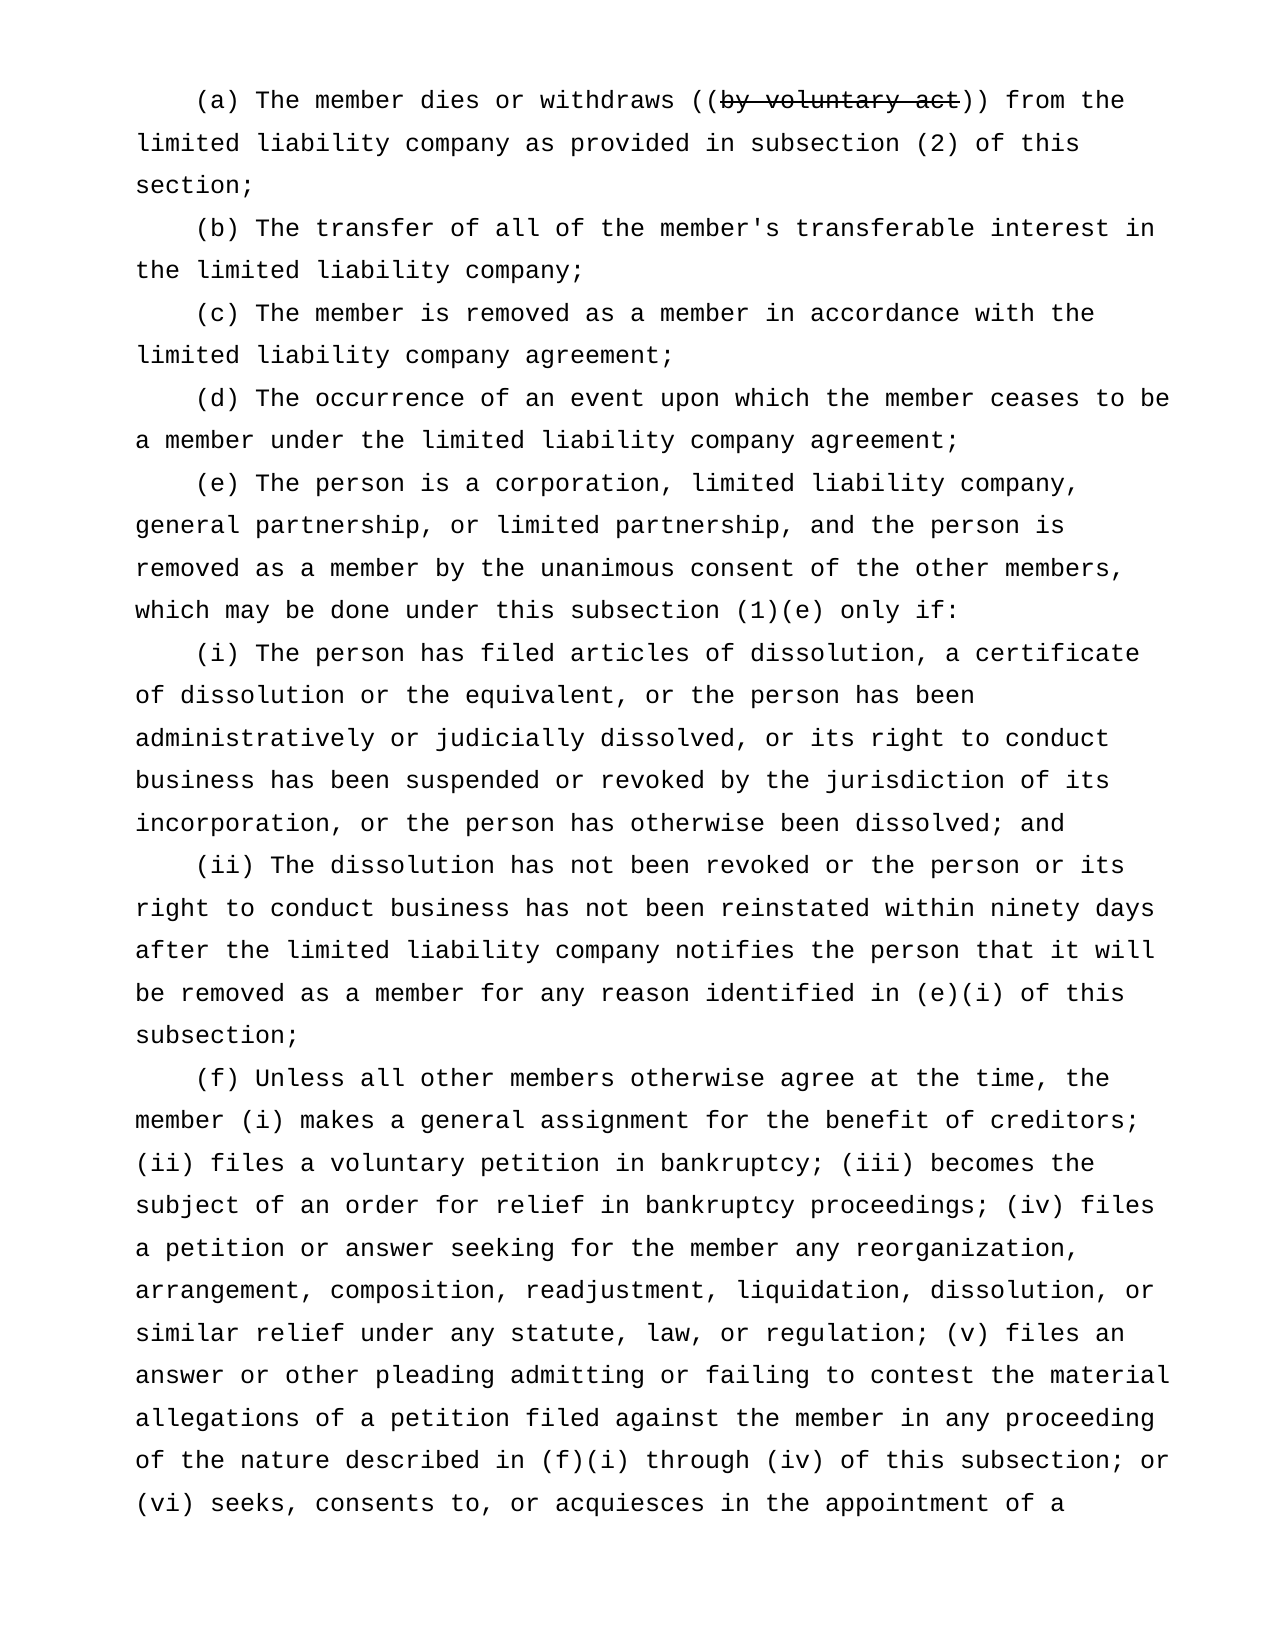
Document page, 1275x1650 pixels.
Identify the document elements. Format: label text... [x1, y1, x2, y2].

text (d) The occurrence of an event upon which the member ceases to be a member under the limited liability company agreement; [135, 372, 1170, 457]
text (b) The transfer of all of the member's transferable interest in the limited liability company; [135, 202, 1170, 287]
text (c) The member is removed as a member in accordance with the limited liability company agreement; [135, 287, 1170, 372]
text (i) The person has filed articles of dissolution, a certificate of dissolution or the equivalent, or the person has been administratively or judicially dissolved, or its right to conduct business has been suspended or revoked by the jurisdiction of its incorporation, or the person has otherwise been dissolved; and [135, 627, 1170, 840]
text (ii) The dissolution has not been revoked or the person or its right to conduct business has not been reinstated within ninety days after the limited liability company notifies the person that it will be removed as a member for any reason identified in (e)(i) of this subsection; [135, 840, 1170, 1052]
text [135, 1052, 1170, 1520]
text (a) The member dies or withdraws ((by voluntary act)) from the limited liability company as provided in subsection (2) of this section; [135, 75, 1170, 202]
text (e) The person is a corporation, limited liability company, general partnership, or limited partnership, and the person is removed as a member by the unanimous consent of the other members, which may be done under this subsection (1)(e) only if: [135, 457, 1170, 627]
